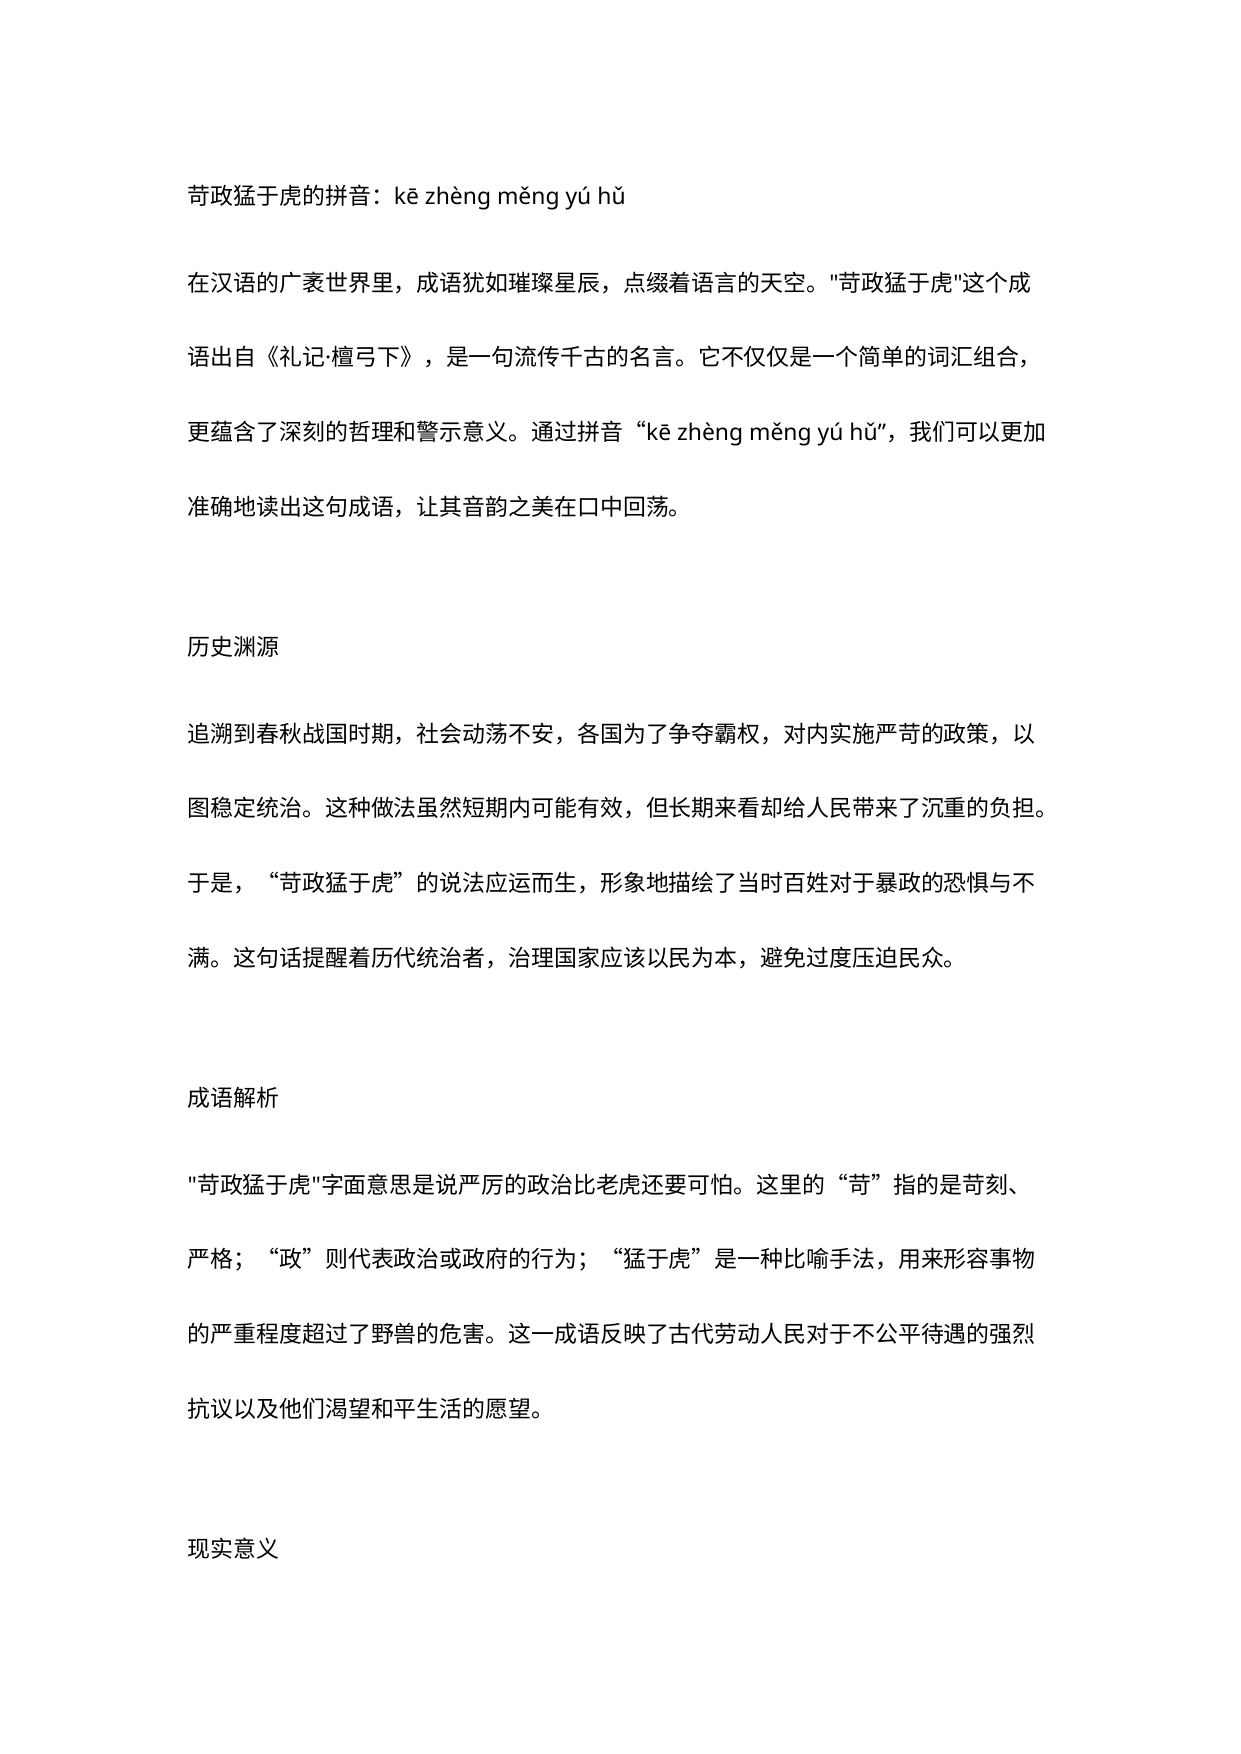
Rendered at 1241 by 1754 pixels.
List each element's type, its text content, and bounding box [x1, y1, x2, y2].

text 现实意义 [187, 1515, 1053, 1580]
text 追溯到春秋战国时期，社会动荡不安，各国为了争夺霸权，对内实施严苛的政策，以图稳定统治。这种做法虽然短期内可能有效，但长期来看却给人民带来了沉重的负担。于是，“苛政猛于虎”的说法应运而生，形象地描绘了当时百姓对于暴政的恐惧与不满。这句话提醒着历代统治者，治理国家应该以民为本，避免过度压迫民众。 [187, 700, 1053, 989]
text 苛政猛于虎的拼音：kē zhèng měng yú hǔ [187, 162, 1053, 227]
text 历史渊源 [187, 613, 1053, 678]
text 成语解析 [187, 1064, 1053, 1129]
text "苛政猛于虎"字面意思是说严厉的政治比老虎还要可怕。这里的“苛”指的是苛刻、严格；“政”则代表政治或政府的行为；“猛于虎”是一种比喻手法，用来形容事物的严重程度超过了野兽的危害。这一成语反映了古代劳动人民对于不公平待遇的强烈抗议以及他们渴望和平生活的愿望。 [187, 1151, 1053, 1440]
text 在汉语的广袤世界里，成语犹如璀璨星辰，点缀着语言的天空。"苛政猛于虎"这个成语出自《礼记·檀弓下》，是一句流传千古的名言。它不仅仅是一个简单的词汇组合，更蕴含了深刻的哲理和警示意义。通过拼音“kē zhèng měng yú hǔ”，我们可以更加准确地读出这句成语，让其音韵之美在口中回荡。 [187, 249, 1053, 538]
